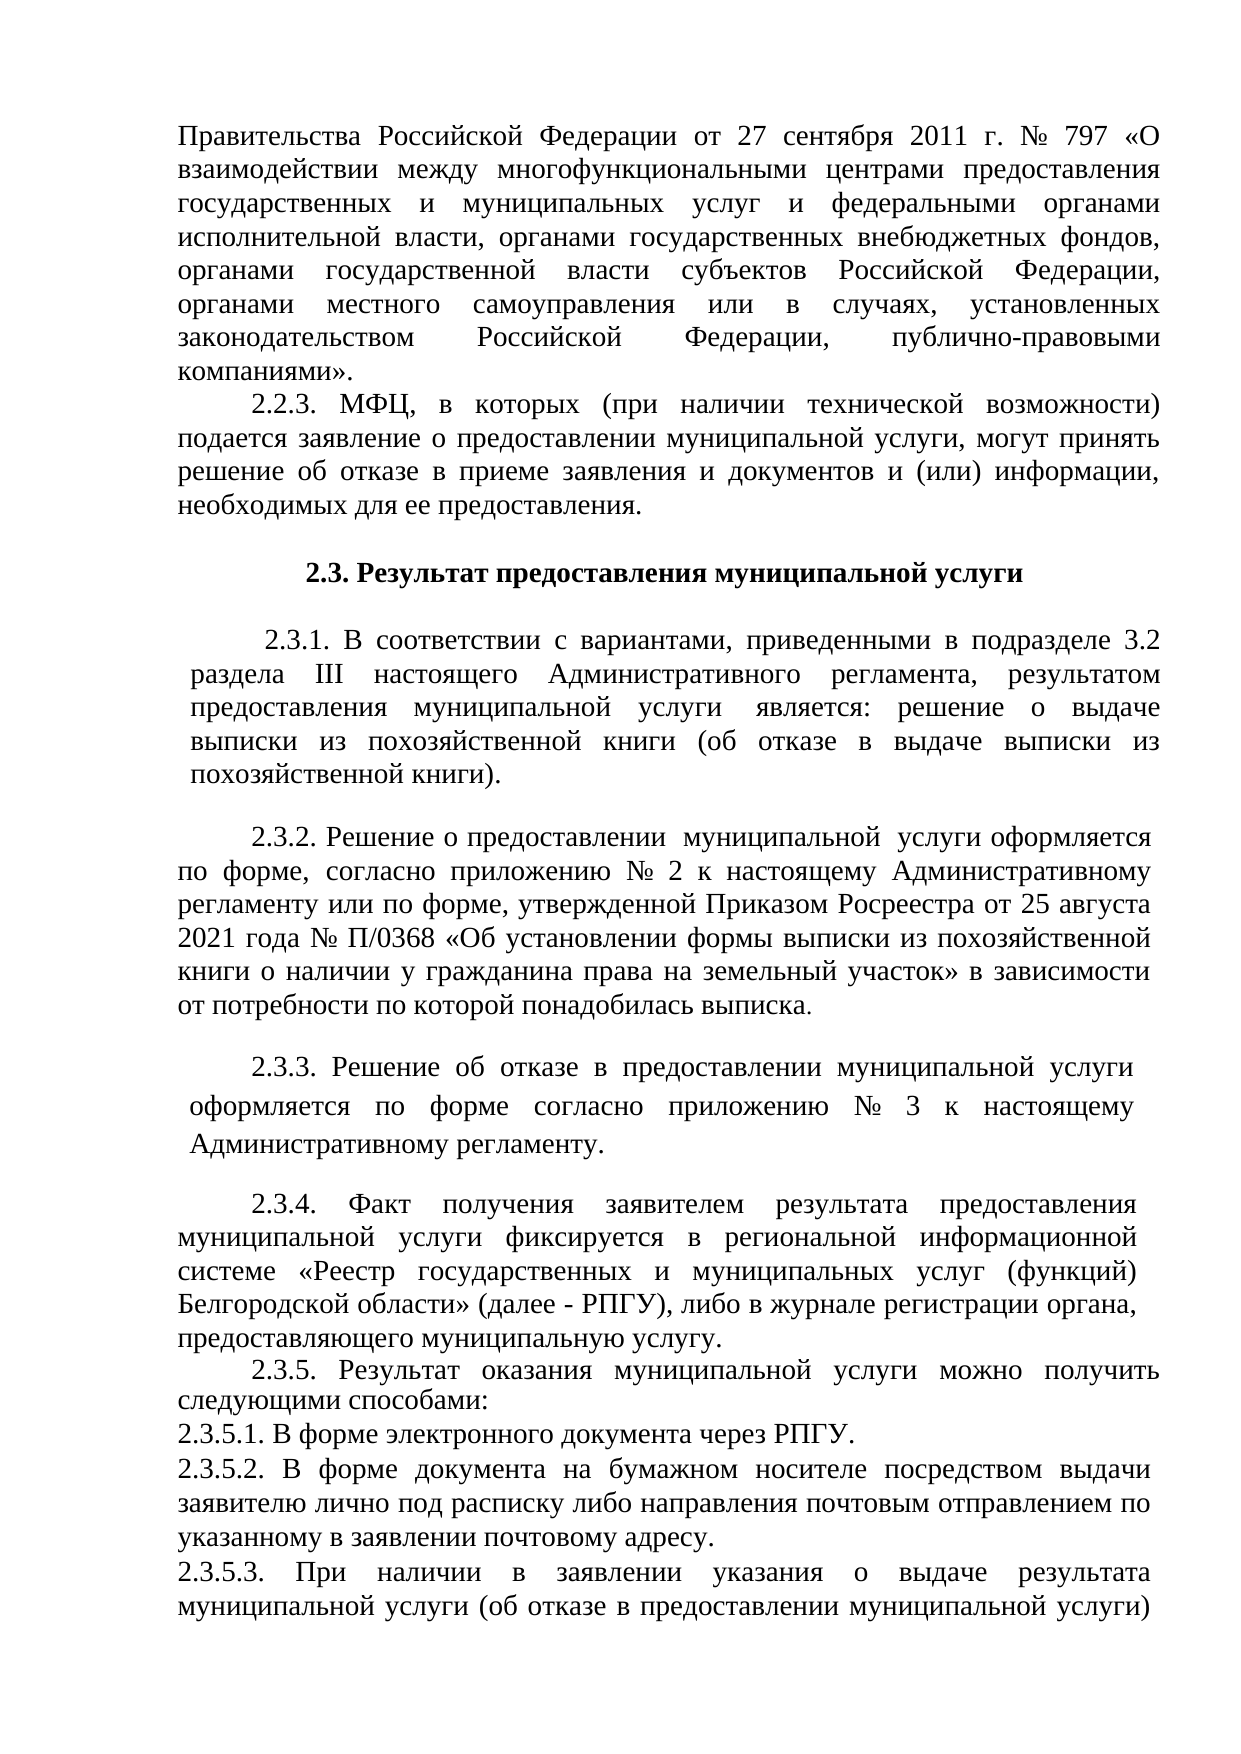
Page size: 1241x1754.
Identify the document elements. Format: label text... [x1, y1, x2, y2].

list 2.3.5.2. В форме документа на бумажном носителе посредством выдачи заявителю лично под расписку либо направления почтовым отправлением по указанному в заявлении почтовому адресу. [177, 1451, 1152, 1553]
list 2.2.3. МФЦ, в которых (при наличии технической возможности) подается заявление о предоставлении муниципальной услуги, могут принять решение об отказе в приеме заявления и документов и (или) информации, необходимых для ее предоставления. [177, 386, 1161, 521]
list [177, 1554, 1152, 1622]
text 2.3.3. Решение об отказе в предоставлении муниципальной услуги оформляется по форме согласно приложению № 3 к настоящему Административному регламенту. [189, 1049, 1134, 1160]
list 2.3.1. В соответствии с вариантами, приведенными в подразделе 3.2 раздела III настоящего Административного регламента, результатом предоставления муниципальной услуги является: решение о выдаче выписки из похозяйственной книги (об отказе в выдаче выписки из похозяйственной книги). [190, 622, 1161, 790]
list 2.3.4. Факт получения заявителем результата предоставления муниципальной услуги фиксируется в региональной информационной системе «Реестр государственных и муниципальных услуг (функций) Белгородской области» (далее - РПГУ), либо в журнале регистрации органа, предоставляющего муниципальную услугу. [177, 1186, 1138, 1354]
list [177, 118, 1161, 386]
list 2.3.5. Результат оказания муниципальной услуги можно получить следующими способами: [177, 1355, 1161, 1416]
list 2.3.5.1. В форме электронного документа через РПГУ. [177, 1416, 1152, 1450]
text 2.3. Результат предоставления муниципальной услуги [177, 555, 1152, 589]
text 2.3.2. Решение о предоставлении муниципальной услуги оформляется по форме, согласно приложению № 2 к настоящему Административному регламенту или по форме, утвержденной Приказом Росреестра от 25 августа 2021 года № П/0368 «Об установлении формы выписки из похозяйственной книги о наличии у гражданина права на земельный участок» в зависимости от потребности по которой понадобилась выписка. [177, 819, 1152, 1020]
